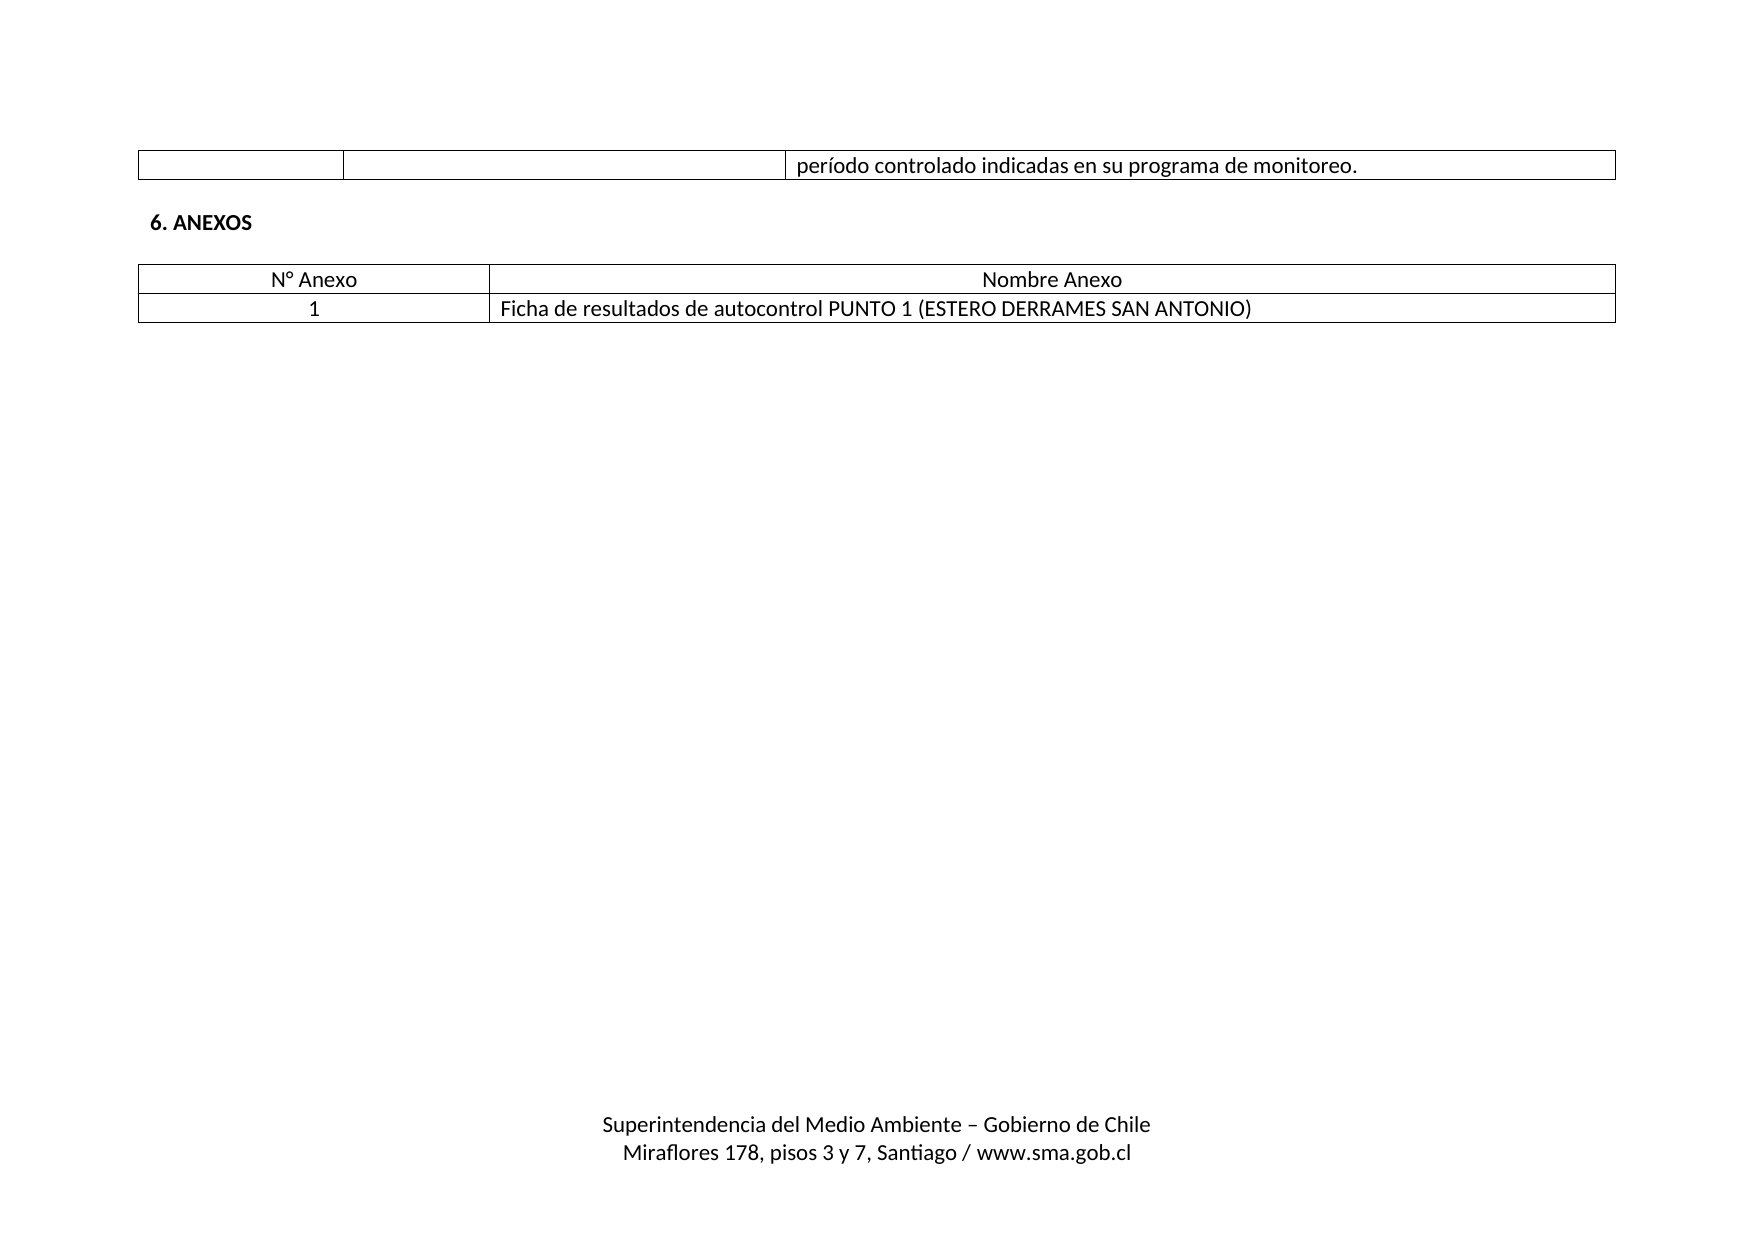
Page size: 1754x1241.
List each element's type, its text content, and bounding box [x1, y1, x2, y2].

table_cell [786, 151, 1615, 179]
table_header N° Anexo [139, 265, 489, 293]
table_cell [344, 151, 785, 179]
table_cell 5 [139, 151, 343, 179]
table_header Nombre Anexo [490, 265, 1615, 293]
table_cell Ficha de resultados de autocontrol PUNTO 1 (ESTERO DERRAMES SAN ANTONIO) [490, 294, 1615, 322]
table_cell 1 [139, 294, 489, 322]
text 6. ANEXOS [150, 180, 1604, 236]
